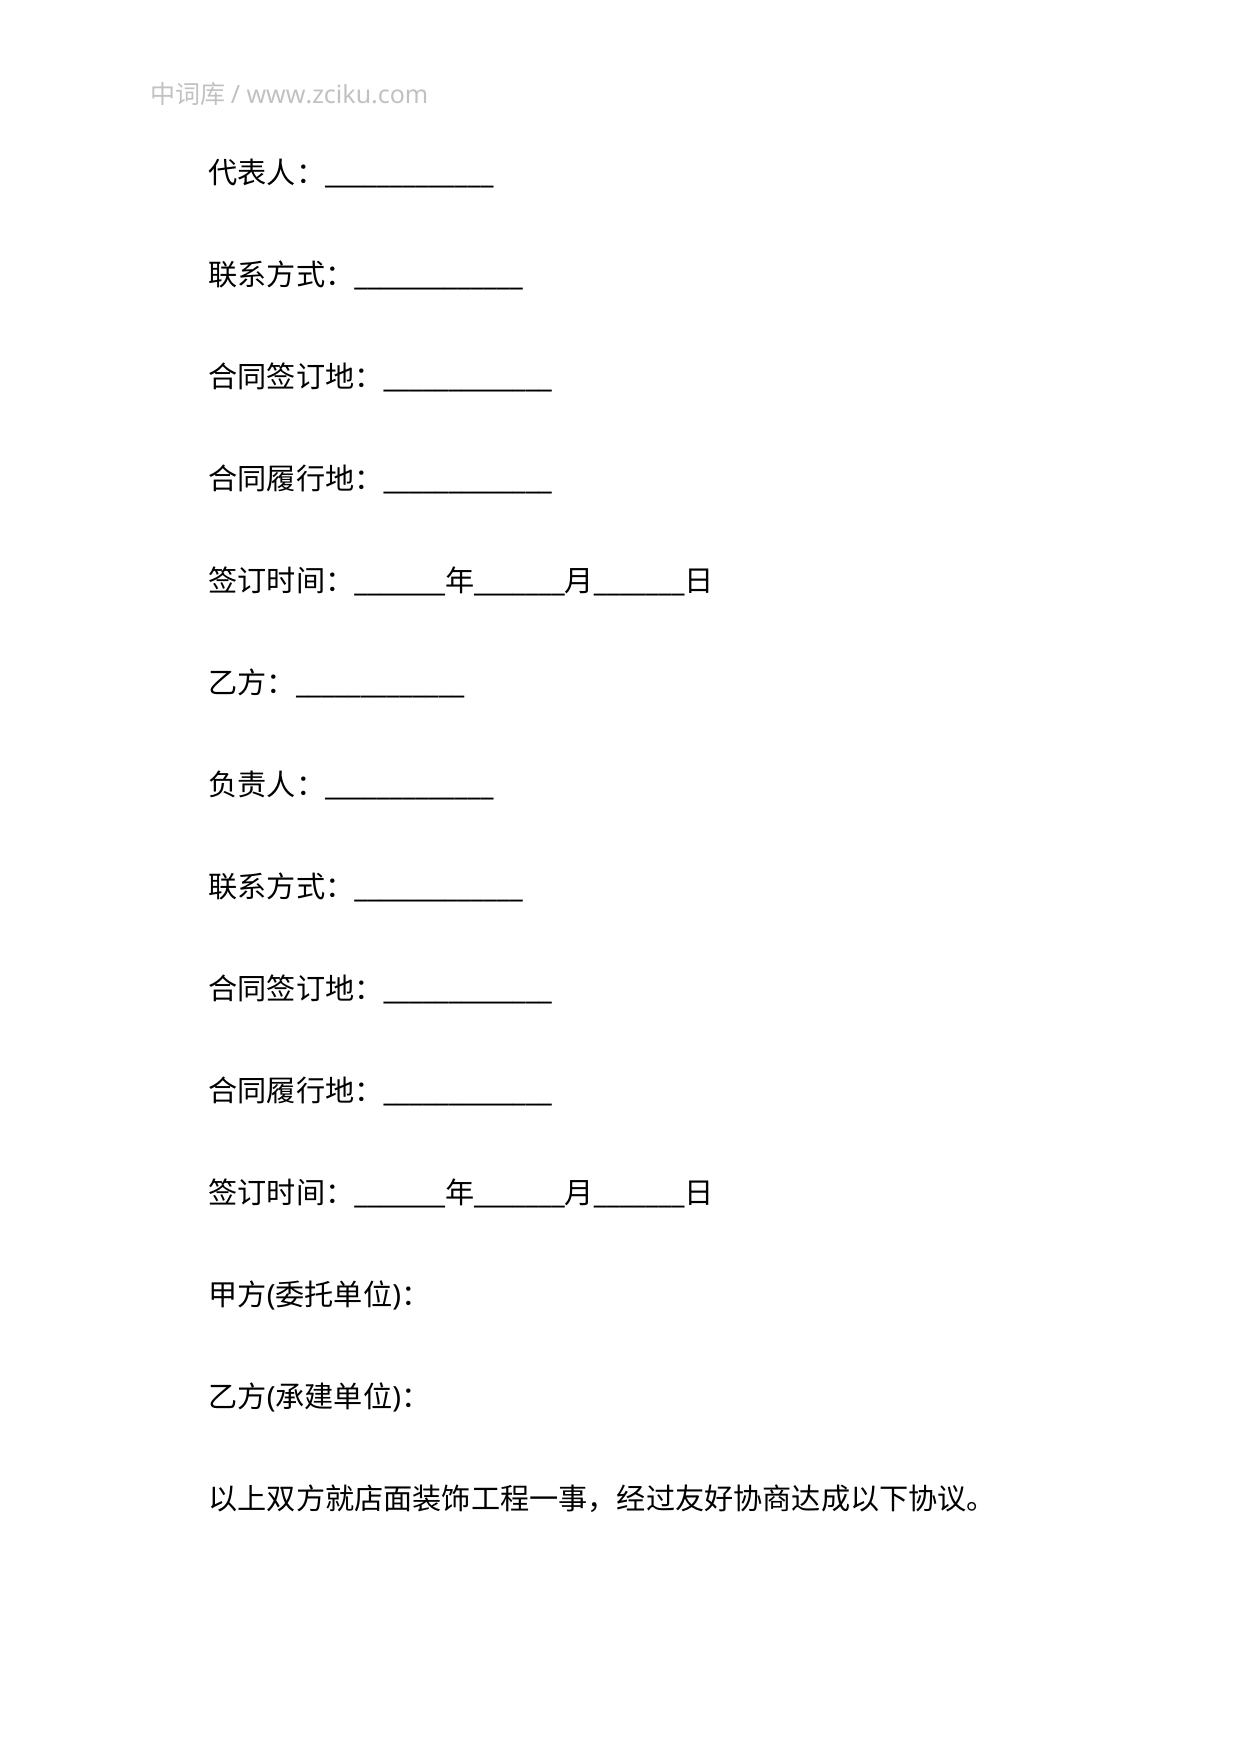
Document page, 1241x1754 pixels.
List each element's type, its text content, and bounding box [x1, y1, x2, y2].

text 合同履行地：_____________ [150, 1068, 1090, 1110]
text 甲方(委托单位)： [150, 1272, 1090, 1314]
text 乙方(承建单位)： [150, 1374, 1090, 1416]
text 签订时间：_______年_______月_______日 [150, 1170, 1090, 1212]
text 乙方：_____________ [150, 660, 1090, 702]
text 合同签订地：_____________ [150, 966, 1090, 1008]
text 负责人：_____________ [150, 762, 1090, 804]
text 联系方式：_____________ [150, 252, 1090, 294]
text 联系方式：_____________ [150, 864, 1090, 906]
text 合同签订地：_____________ [150, 354, 1090, 396]
text 代表人：_____________ [150, 150, 1090, 192]
text 合同履行地：_____________ [150, 456, 1090, 498]
text 以上双方就店面装饰工程一事，经过友好协商达成以下协议。 [150, 1476, 1090, 1518]
text 签订时间：_______年_______月_______日 [150, 558, 1090, 600]
